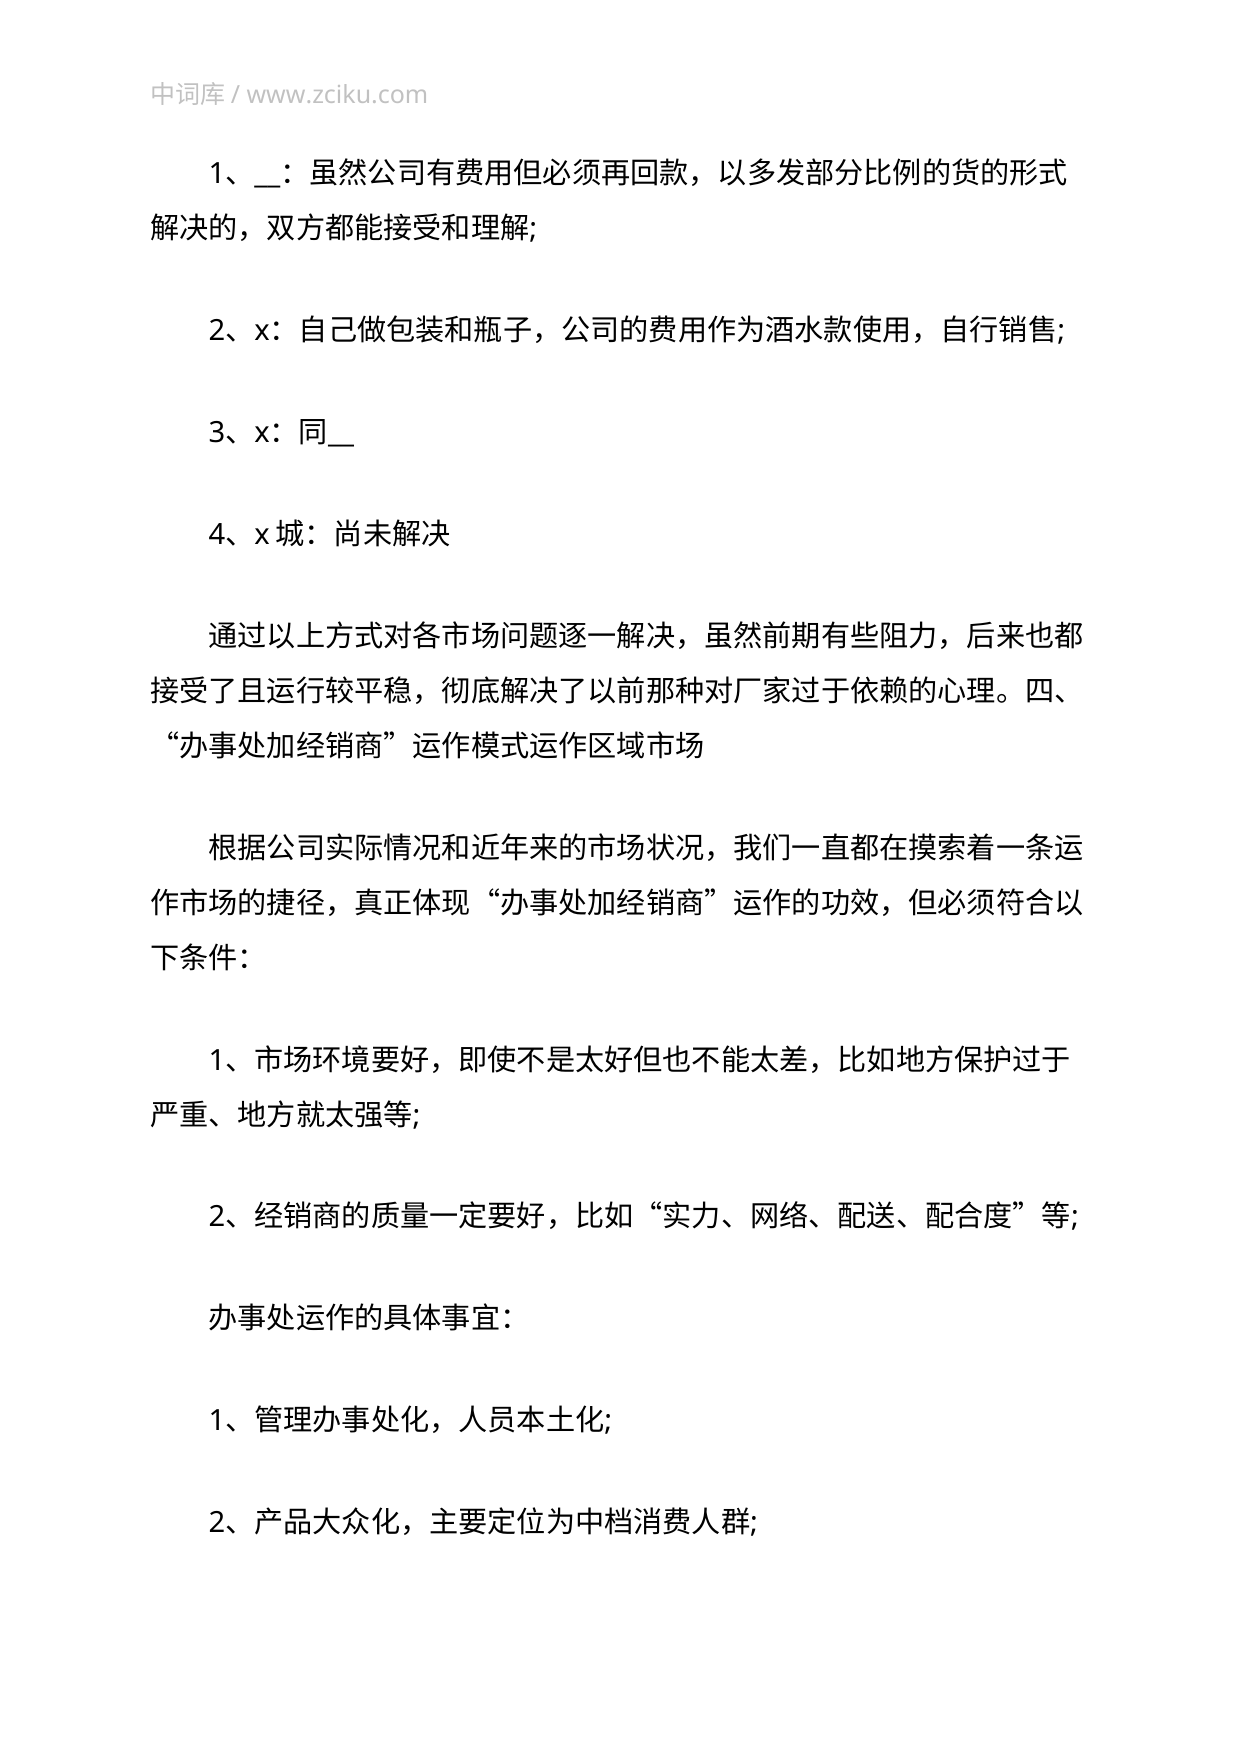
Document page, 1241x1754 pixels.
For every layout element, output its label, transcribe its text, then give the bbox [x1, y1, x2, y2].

text 1、管理办事处化，人员本土化; [150, 1397, 1090, 1439]
text 1、市场环境要好，即使不是太好但也不能太差，比如地方保护过于严重、地方就太强等; [150, 1036, 1090, 1133]
text 办事处运作的具体事宜： [150, 1295, 1090, 1337]
text 2、产品大众化，主要定位为中档消费人群; [150, 1499, 1090, 1541]
text 通过以上方式对各市场问题逐一解决，虽然前期有些阻力，后来也都接受了且运行较平稳，彻底解决了以前那种对厂家过于依赖的心理。四、“办事处加经销商”运作模式运作区域市场 [150, 613, 1090, 765]
text 4、x城：尚未解决 [150, 511, 1090, 553]
text 3、x：同__ [150, 409, 1090, 451]
text 2、x：自己做包装和瓶子，公司的费用作为酒水款使用，自行销售; [150, 307, 1090, 349]
text 2、经销商的质量一定要好，比如“实力、网络、配送、配合度”等; [150, 1193, 1090, 1235]
text 根据公司实际情况和近年来的市场状况，我们一直都在摸索着一条运作市场的捷径，真正体现“办事处加经销商”运作的功效，但必须符合以下条件： [150, 824, 1090, 977]
text 1、__：虽然公司有费用但必须再回款，以多发部分比例的货的形式解决的，双方都能接受和理解; [150, 150, 1090, 247]
